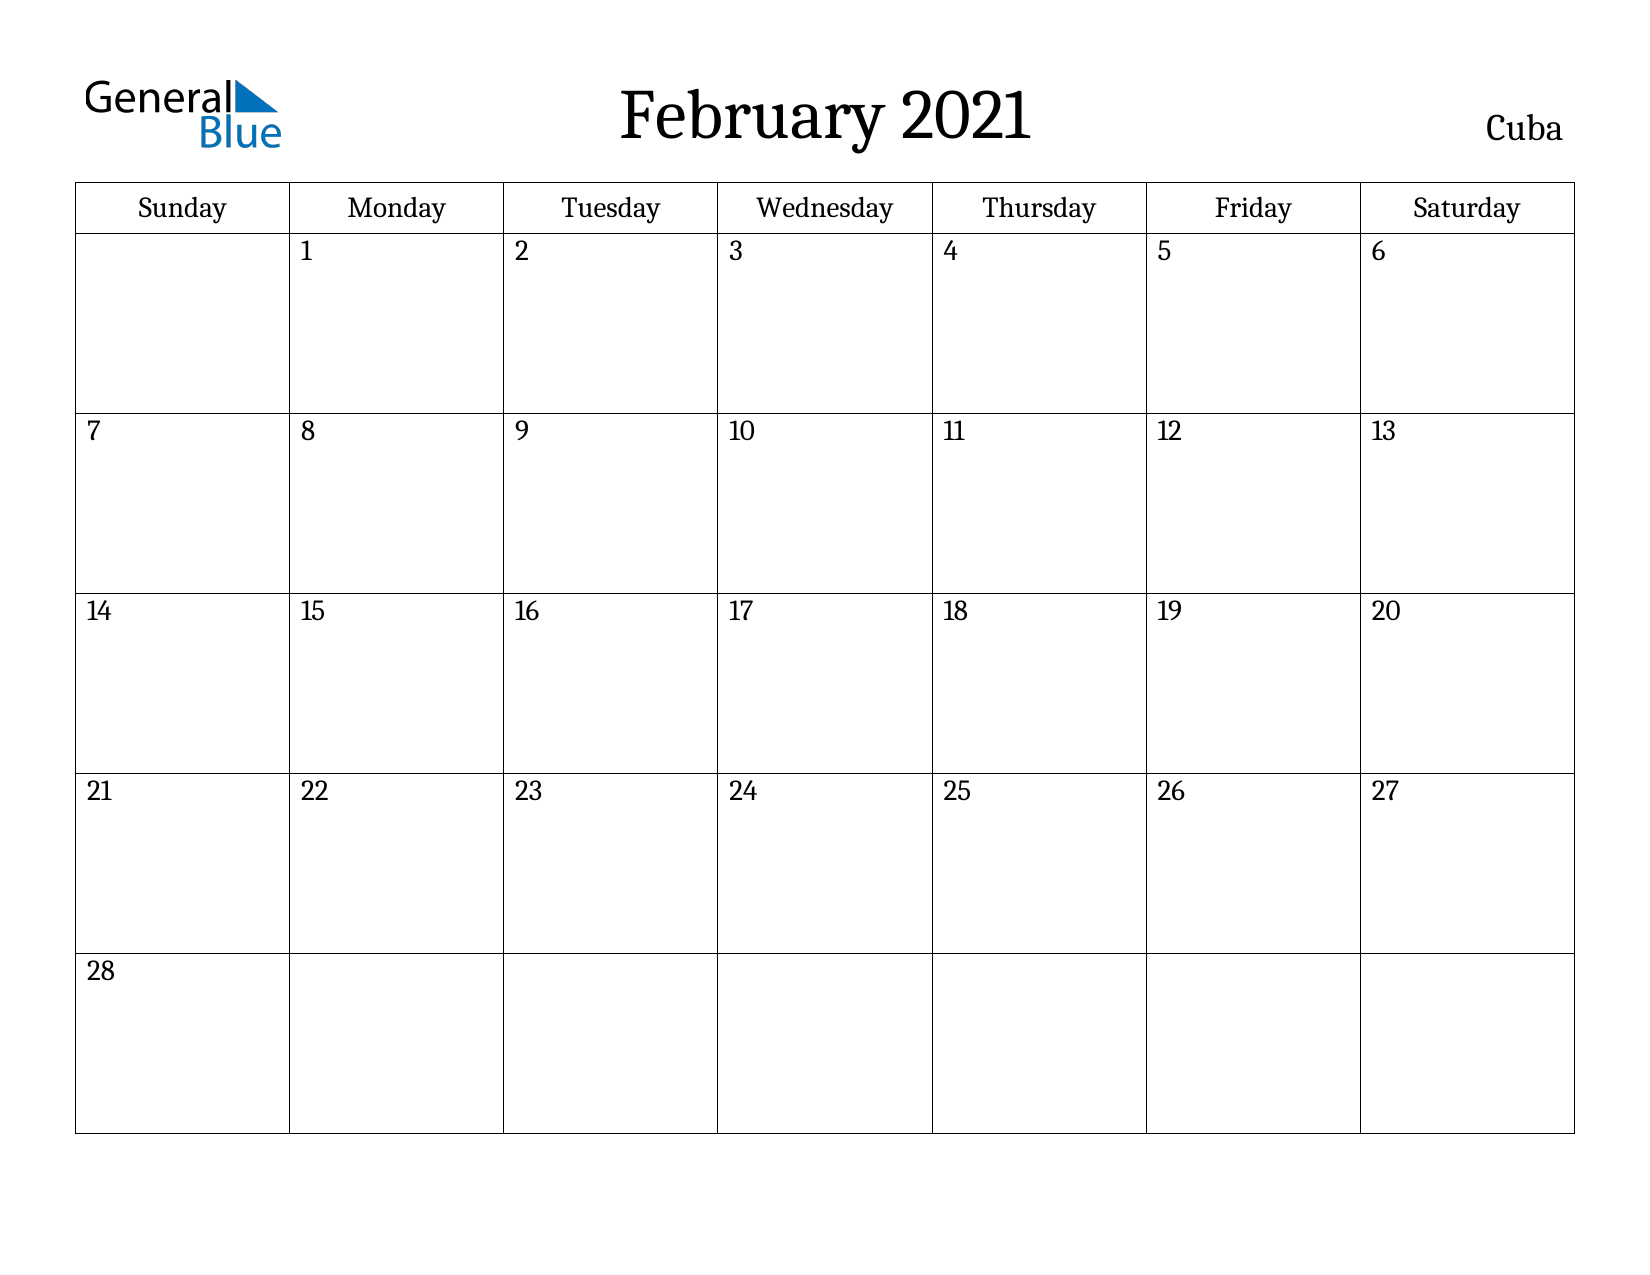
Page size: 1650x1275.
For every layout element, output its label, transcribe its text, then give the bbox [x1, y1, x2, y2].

table_cell 11 [933, 414, 1146, 447]
table_cell 4 [933, 234, 1146, 267]
table_cell [933, 267, 1146, 413]
table_cell 15 [290, 594, 503, 627]
table_cell [290, 627, 503, 773]
table_cell 5 [1147, 234, 1360, 267]
table_cell [933, 988, 1146, 1133]
table_cell 25 [933, 774, 1146, 807]
table_cell [290, 954, 503, 987]
table_cell [1361, 267, 1574, 413]
table_cell [504, 448, 717, 593]
table_cell 16 [504, 594, 717, 627]
table_cell 27 [1361, 774, 1574, 807]
table_cell [718, 627, 932, 773]
table_header [76, 75, 503, 182]
table_cell [76, 808, 289, 953]
table_cell [1147, 627, 1360, 773]
table_cell [290, 267, 503, 413]
table_cell [1147, 267, 1360, 413]
table_cell 18 [933, 594, 1146, 627]
table_cell [1147, 448, 1360, 593]
table_cell [76, 234, 289, 267]
table_cell 8 [290, 414, 503, 447]
table_cell 13 [1361, 414, 1574, 447]
table_cell [504, 267, 717, 413]
table_cell 23 [504, 774, 717, 807]
table_cell [718, 808, 932, 953]
table_cell 1 [290, 234, 503, 267]
table_cell Wednesday [718, 183, 932, 233]
table_cell 21 [76, 774, 289, 807]
table_header February 2021 [504, 75, 1146, 182]
table_cell 7 [76, 414, 289, 447]
table_cell Monday [290, 183, 503, 233]
table_header Cuba [1146, 75, 1574, 182]
table_cell [1361, 808, 1574, 953]
table_cell [504, 808, 717, 953]
table_cell [718, 448, 932, 593]
table_cell 17 [718, 594, 932, 627]
table_cell 14 [76, 594, 289, 627]
table_cell 28 [76, 954, 289, 987]
table_cell [1147, 954, 1360, 987]
table_cell [76, 988, 289, 1133]
table_cell [933, 448, 1146, 593]
table_cell [504, 627, 717, 773]
table_cell [718, 988, 932, 1133]
table_cell [76, 627, 289, 773]
table_cell 26 [1147, 774, 1360, 807]
table_cell 20 [1361, 594, 1574, 627]
table_cell [290, 808, 503, 953]
table_cell Thursday [933, 183, 1146, 233]
table_cell [1361, 627, 1574, 773]
table_cell 19 [1147, 594, 1360, 627]
table_cell 6 [1361, 234, 1574, 267]
table_cell [290, 988, 503, 1133]
table_cell [504, 954, 717, 987]
table_cell 24 [718, 774, 932, 807]
table_cell [1147, 988, 1360, 1133]
table_cell 22 [290, 774, 503, 807]
table_cell [504, 988, 717, 1133]
table_cell [76, 448, 289, 593]
table_cell [718, 954, 932, 987]
table_cell [1361, 988, 1574, 1133]
table_cell [933, 954, 1146, 987]
table_cell Tuesday [504, 183, 717, 233]
table_cell [933, 808, 1146, 953]
table_cell [1361, 954, 1574, 987]
table_cell 3 [718, 234, 932, 267]
table_cell 12 [1147, 414, 1360, 447]
table_cell [290, 448, 503, 593]
table_cell 9 [504, 414, 717, 447]
table_cell [1147, 808, 1360, 953]
table_cell 2 [504, 234, 717, 267]
table_cell [1361, 448, 1574, 593]
table_cell [933, 627, 1146, 773]
table_cell 10 [718, 414, 932, 447]
picture [86, 80, 281, 148]
table_cell Sunday [76, 183, 289, 233]
table_cell Friday [1147, 183, 1360, 233]
table_cell Saturday [1361, 183, 1574, 233]
table_cell [76, 267, 289, 413]
table_cell [718, 267, 932, 413]
